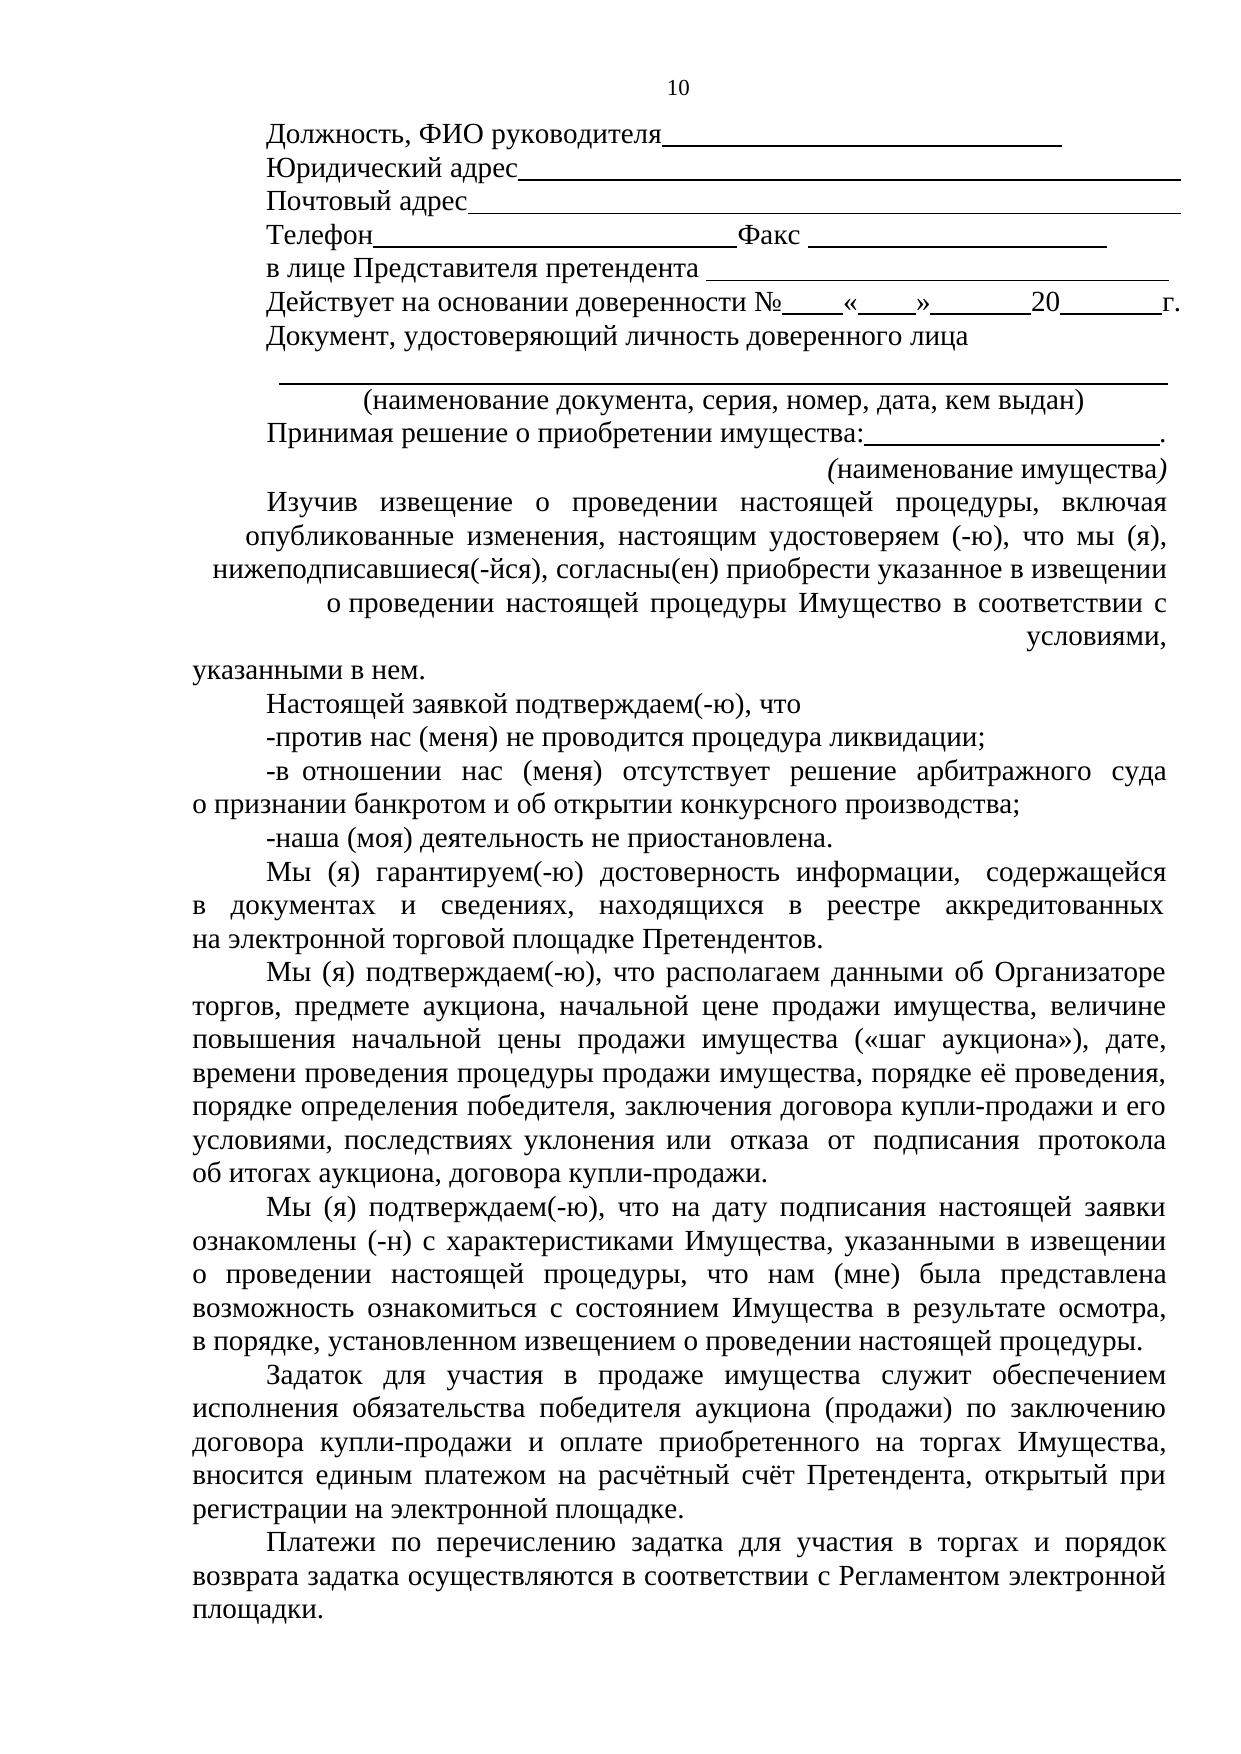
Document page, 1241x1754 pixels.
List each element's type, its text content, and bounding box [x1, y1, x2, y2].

text Мы (я) подтверждаем(-ю), что располагаем данными об Организаторе торгов, предмете аукциона, начальной цене продажи имущества, величине повышения начальной цены продажи имущества («шаг аукциона»), дате, времени проведения процедуры продажи имущества, порядке её проведения, порядке определения победителя, заключения договора купли-продажи и его условиями, последствиях уклонения или отказа от подписания протокола об итогах аукциона, договора купли-продажи. [192, 954, 1167, 1189]
text Настоящей заявкой подтверждаем(-ю), что [266, 686, 1201, 719]
text -против нас (меня) не проводится процедура ликвидации; [266, 719, 1201, 753]
text Должность, ФИО руководителя Юридический адрес Почтовый адрес Телефон Факс [266, 116, 1188, 251]
text указанными в нем. [192, 652, 1201, 686]
text Принимая решение о приобретении имущества: . [160, 415, 1167, 449]
text Мы (я) подтверждаем(-ю), что на дату подписания настоящей заявки ознакомлены (-н) с характеристиками Имущества, указанными в извещении о проведении настоящей процедуры, что нам (мне) была представлена возможность ознакомиться с состоянием Имущества в результате осмотра, в порядке, установленном извещением о проведении настоящей процедуры. [192, 1189, 1167, 1357]
text -в отношении нас (меня) отсутствует решение арбитражного суда о признании банкротом и об открытии конкурсного производства; [192, 753, 1167, 820]
text Задаток для участия в продаже имущества служит обеспечением исполнения обязательства победителя аукциона (продажи) по заключению договора купли-продажи и оплате приобретенного на торгах Имущества, вносится единым платежом на расчётный счёт Претендента, открытый при регистрации на электронной площадке. [192, 1357, 1167, 1524]
text Мы (я) гарантируем(-ю) достоверность информации, содержащейся в документах и сведениях, находящихся в реестре аккредитованных на электронной торговой площадке Претендентов. [192, 854, 1167, 954]
text Платежи по перечислению задатка для участия в торгах и порядок возврата задатка осуществляются в соответствии с Регламентом электронной площадки. [192, 1524, 1167, 1625]
text (наименование документа, серия, номер, дата, кем выдан) [363, 379, 1201, 415]
text -наша (моя) деятельность не приостановлена. [266, 820, 1201, 854]
text в лице Представителя претендента Действует на основании доверенности № « » 20 г. Документ, удостоверяющий личность доверенного лица [266, 251, 1181, 351]
text (наименование имущества) Изучив извещение о проведении настоящей процедуры, включая опубликованные изменения, настоящим удостоверяем (-ю), что мы (я), нижеподписавшиеся(-йся), согласны(ен) приобрести указанное в извещении о проведении настоящей процедуры Имущество в соответствии с условиями, [192, 451, 1167, 652]
